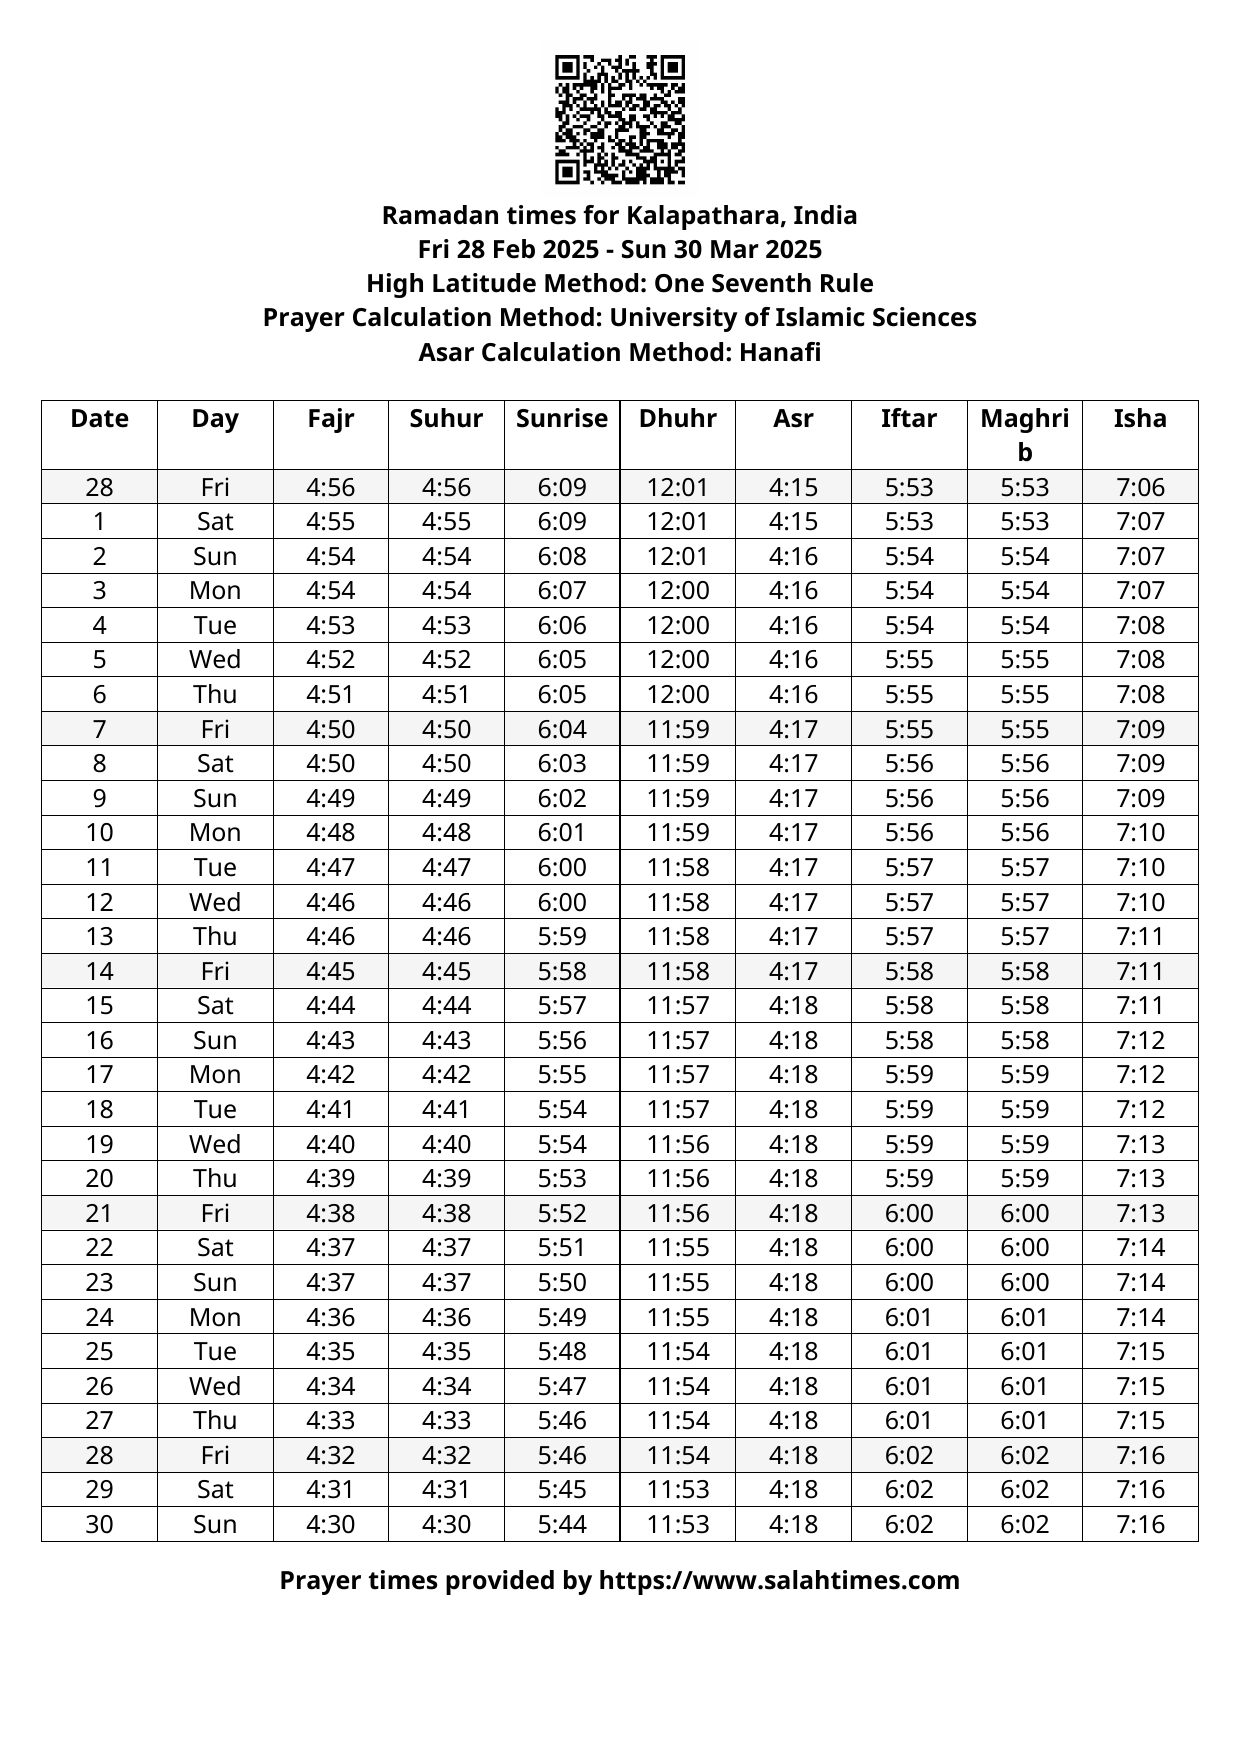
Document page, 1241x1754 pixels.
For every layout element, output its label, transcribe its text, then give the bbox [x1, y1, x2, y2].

table_cell 11:54 [621, 1438, 735, 1472]
table_cell 4:55 [274, 504, 388, 538]
table_cell 11:57 [621, 1058, 735, 1091]
table_cell 6:02 [968, 1438, 1082, 1472]
table_header Asr [736, 401, 851, 469]
table_cell 4:17 [736, 919, 851, 953]
table_cell 4:54 [274, 574, 388, 607]
table_cell 5:50 [505, 1265, 619, 1299]
table_cell 11:54 [621, 1404, 735, 1437]
table_cell 5:54 [505, 1092, 619, 1126]
table_cell 5:56 [505, 1023, 619, 1057]
table_cell 5:56 [968, 781, 1082, 814]
table_cell Mon [158, 1300, 273, 1333]
table_cell 4:18 [736, 1473, 851, 1506]
table_cell 18 [42, 1092, 157, 1126]
table_cell 4:38 [274, 1196, 388, 1229]
table_cell 5:54 [968, 574, 1082, 607]
table_cell 4:51 [274, 677, 388, 711]
table_cell 4:56 [389, 470, 504, 503]
table_cell 4:17 [736, 816, 851, 849]
table_header Date [42, 401, 157, 469]
table_cell 15 [42, 989, 157, 1022]
table_cell 4:46 [389, 885, 504, 918]
table_cell 5:59 [852, 1058, 967, 1091]
table_cell 7:10 [1083, 885, 1198, 918]
table_cell 9 [42, 781, 157, 814]
table_cell 4:37 [274, 1265, 388, 1299]
table_cell 7:08 [1083, 677, 1198, 711]
table_cell 5 [42, 643, 157, 676]
table_cell 4:54 [389, 539, 504, 572]
table_cell Sun [158, 1265, 273, 1299]
table_cell 11:56 [621, 1161, 735, 1195]
table_cell 6:01 [852, 1404, 967, 1437]
table_cell 4:45 [389, 954, 504, 987]
table_header Iftar [852, 401, 967, 469]
table_cell 4:44 [389, 989, 504, 1022]
table_cell 6:01 [968, 1369, 1082, 1402]
table_cell 4:33 [389, 1404, 504, 1437]
table_cell 4:41 [389, 1092, 504, 1126]
table_cell 4:46 [389, 919, 504, 953]
table_cell 12:00 [621, 574, 735, 607]
table_cell 20 [42, 1161, 157, 1195]
table_cell 11:59 [621, 781, 735, 814]
table_cell 4:40 [389, 1127, 504, 1160]
table_cell Sun [158, 539, 273, 572]
table_cell 4:39 [389, 1161, 504, 1195]
table_cell 12:01 [621, 470, 735, 503]
table_cell 5:59 [852, 1092, 967, 1126]
table_header Suhur [389, 401, 504, 469]
table_cell 5:55 [852, 677, 967, 711]
table_cell 4:17 [736, 850, 851, 884]
table_cell 5:55 [968, 712, 1082, 745]
table_cell 4:47 [389, 850, 504, 884]
table_cell 6:02 [852, 1473, 967, 1506]
table_cell 5:59 [505, 919, 619, 953]
table_cell 12 [42, 885, 157, 918]
table_cell Sat [158, 746, 273, 780]
table_cell 11:55 [621, 1265, 735, 1299]
table_cell 4:36 [389, 1300, 504, 1333]
table_cell 5:54 [852, 608, 967, 642]
table_cell 5:55 [505, 1058, 619, 1091]
table_cell 13 [42, 919, 157, 953]
table_cell 6:05 [505, 677, 619, 711]
table_cell 4:18 [736, 1300, 851, 1333]
table_cell 1 [42, 504, 157, 538]
table_cell 5:53 [968, 470, 1082, 503]
table_cell 5:59 [968, 1161, 1082, 1195]
table_cell 5:54 [968, 539, 1082, 572]
table_cell 5:46 [505, 1438, 619, 1472]
table_cell 4:18 [736, 1023, 851, 1057]
table_cell 4:49 [274, 781, 388, 814]
table_cell 4:31 [274, 1473, 388, 1506]
table_cell 4:18 [736, 1127, 851, 1160]
table_cell 27 [42, 1404, 157, 1437]
table_cell 7:08 [1083, 643, 1198, 676]
table_cell 24 [42, 1300, 157, 1333]
table_cell 4:37 [389, 1231, 504, 1264]
table_cell 7:14 [1083, 1265, 1198, 1299]
table_cell 11:55 [621, 1300, 735, 1333]
table_cell 12:00 [621, 677, 735, 711]
table_cell 5:49 [505, 1300, 619, 1333]
table_cell 11 [42, 850, 157, 884]
table_cell 12:01 [621, 539, 735, 572]
table_cell 5:57 [852, 850, 967, 884]
text Prayer times provided by https://www.salahtimes.com [42, 1563, 1198, 1597]
table_cell 4:50 [389, 712, 504, 745]
table_cell Sun [158, 781, 273, 814]
table_cell 5:54 [852, 574, 967, 607]
table_cell 4:48 [274, 816, 388, 849]
table_cell 3 [42, 574, 157, 607]
table_cell 4:44 [274, 989, 388, 1022]
table_cell 5:58 [852, 1023, 967, 1057]
table_cell 4:36 [274, 1300, 388, 1333]
table_cell 4 [42, 608, 157, 642]
table_cell 4:47 [274, 850, 388, 884]
table_cell 6:04 [505, 712, 619, 745]
table_cell 6:01 [505, 816, 619, 849]
table_cell 4:15 [736, 504, 851, 538]
table_cell 5:53 [968, 504, 1082, 538]
table_cell 4:18 [736, 1161, 851, 1195]
table_cell 16 [42, 1023, 157, 1057]
table_cell Wed [158, 643, 273, 676]
table_cell 6 [42, 677, 157, 711]
table_cell 7:11 [1083, 989, 1198, 1022]
table_cell 4:56 [274, 470, 388, 503]
table_cell 4:18 [736, 1231, 851, 1264]
table_cell 23 [42, 1265, 157, 1299]
table_cell 11:57 [621, 1023, 735, 1057]
table_cell 5:59 [968, 1058, 1082, 1091]
table_cell 19 [42, 1127, 157, 1160]
table_cell 7:09 [1083, 746, 1198, 780]
table_cell 11:56 [621, 1127, 735, 1160]
table_cell 6:00 [968, 1231, 1082, 1264]
table_cell 4:50 [389, 746, 504, 780]
table_cell Wed [158, 885, 273, 918]
table_cell 11:59 [621, 816, 735, 849]
table_cell 22 [42, 1231, 157, 1264]
table_cell 6:01 [852, 1369, 967, 1402]
table_cell 5:57 [968, 919, 1082, 953]
table_cell 5:58 [968, 989, 1082, 1022]
table_cell 4:18 [736, 1507, 851, 1541]
table_cell 5:57 [968, 885, 1082, 918]
table_cell 7:09 [1083, 781, 1198, 814]
table_cell 7:10 [1083, 850, 1198, 884]
table_header Fajr [274, 401, 388, 469]
table_cell 6:02 [968, 1507, 1082, 1541]
table_cell 4:16 [736, 643, 851, 676]
table_cell 6:01 [968, 1334, 1082, 1368]
table_cell 12:01 [621, 504, 735, 538]
table_cell 4:54 [274, 539, 388, 572]
table_cell 5:59 [968, 1127, 1082, 1160]
table_cell 4:16 [736, 608, 851, 642]
table_cell 5:47 [505, 1369, 619, 1402]
table_cell 6:00 [852, 1196, 967, 1229]
table_cell 4:40 [274, 1127, 388, 1160]
table_cell 4:43 [274, 1023, 388, 1057]
table_cell 4:16 [736, 574, 851, 607]
table_cell 7:14 [1083, 1231, 1198, 1264]
table_cell Sat [158, 989, 273, 1022]
table_cell 11:56 [621, 1196, 735, 1229]
table_cell 4:30 [274, 1507, 388, 1541]
table_cell 4:17 [736, 712, 851, 745]
table_cell 4:42 [389, 1058, 504, 1091]
table_cell 4:18 [736, 1369, 851, 1402]
table_cell Thu [158, 1404, 273, 1437]
table_cell 4:37 [389, 1265, 504, 1299]
table_cell 5:52 [505, 1196, 619, 1229]
table_cell 7:07 [1083, 574, 1198, 607]
table_cell 6:01 [852, 1300, 967, 1333]
table_cell Fri [158, 470, 273, 503]
table_cell 4:32 [274, 1438, 388, 1472]
table_cell 6:00 [968, 1265, 1082, 1299]
table_cell 7:10 [1083, 816, 1198, 849]
table_cell 21 [42, 1196, 157, 1229]
table_cell 7:16 [1083, 1438, 1198, 1472]
table_cell 6:00 [852, 1265, 967, 1299]
table_cell Fri [158, 1438, 273, 1472]
table_cell 12:00 [621, 608, 735, 642]
table_cell 6:02 [852, 1507, 967, 1541]
table_cell 5:48 [505, 1334, 619, 1368]
table_cell 6:02 [505, 781, 619, 814]
table_cell 11:57 [621, 1092, 735, 1126]
table_cell 5:55 [852, 712, 967, 745]
table_cell 5:54 [505, 1127, 619, 1160]
table_cell 6:05 [505, 643, 619, 676]
table_cell Tue [158, 608, 273, 642]
table_cell 4:30 [389, 1507, 504, 1541]
table_cell Sat [158, 1473, 273, 1506]
table_cell 4:15 [736, 470, 851, 503]
text Ramadan times for Kalapathara, India [42, 198, 1198, 232]
table_header Dhuhr [621, 401, 735, 469]
table_cell 5:55 [968, 643, 1082, 676]
table_cell Wed [158, 1369, 273, 1402]
table_cell Tue [158, 1092, 273, 1126]
table_cell 11:58 [621, 850, 735, 884]
table_cell 4:16 [736, 539, 851, 572]
table_cell Mon [158, 574, 273, 607]
table_cell 4:34 [389, 1369, 504, 1402]
table_cell Mon [158, 816, 273, 849]
table_cell 4:50 [274, 746, 388, 780]
table_cell 25 [42, 1334, 157, 1368]
table_cell Wed [158, 1127, 273, 1160]
table_cell 5:57 [852, 885, 967, 918]
table_cell 5:46 [505, 1404, 619, 1437]
table_cell 4:46 [274, 885, 388, 918]
table_cell 6:01 [852, 1334, 967, 1368]
table_cell 6:00 [505, 885, 619, 918]
table_cell 6:09 [505, 504, 619, 538]
table_cell 5:53 [505, 1161, 619, 1195]
table_cell 4:18 [736, 1438, 851, 1472]
table_cell 4:45 [274, 954, 388, 987]
table_cell 26 [42, 1369, 157, 1402]
table_cell 7:13 [1083, 1196, 1198, 1229]
table_cell 11:53 [621, 1473, 735, 1506]
table_cell 6:07 [505, 574, 619, 607]
table_cell 5:58 [505, 954, 619, 987]
table_cell 14 [42, 954, 157, 987]
table_cell 4:33 [274, 1404, 388, 1437]
table_cell 7:15 [1083, 1404, 1198, 1437]
table_cell Tue [158, 1334, 273, 1368]
table_cell 4:48 [389, 816, 504, 849]
table_cell 4:46 [274, 919, 388, 953]
table_cell 4:16 [736, 677, 851, 711]
table_cell 4:49 [389, 781, 504, 814]
table_cell 4:34 [274, 1369, 388, 1402]
table_cell 4:18 [736, 1334, 851, 1368]
table_cell 2 [42, 539, 157, 572]
table_cell Fri [158, 1196, 273, 1229]
table_cell 4:18 [736, 1092, 851, 1126]
table_cell 11:54 [621, 1369, 735, 1402]
table_header Day [158, 401, 273, 469]
table_cell 5:57 [852, 919, 967, 953]
table_header Maghrib [968, 401, 1082, 469]
table_cell 4:41 [274, 1092, 388, 1126]
table_cell Thu [158, 1161, 273, 1195]
table_cell 11:55 [621, 1231, 735, 1264]
table_cell 7:15 [1083, 1369, 1198, 1402]
table_cell 4:17 [736, 954, 851, 987]
table_cell 4:35 [389, 1334, 504, 1368]
table_cell 5:58 [852, 954, 967, 987]
table_cell 11:54 [621, 1334, 735, 1368]
table_cell 4:38 [389, 1196, 504, 1229]
text High Latitude Method: One Seventh Rule [42, 266, 1198, 300]
table_cell 5:57 [968, 850, 1082, 884]
table_cell 4:18 [736, 989, 851, 1022]
table_cell 7 [42, 712, 157, 745]
table_cell 4:53 [274, 608, 388, 642]
table_cell 4:17 [736, 746, 851, 780]
table_cell 6:06 [505, 608, 619, 642]
table_cell 6:02 [852, 1438, 967, 1472]
table_cell Sun [158, 1023, 273, 1057]
table_cell 6:01 [968, 1404, 1082, 1437]
table_cell 7:09 [1083, 712, 1198, 745]
table_cell 11:53 [621, 1507, 735, 1541]
table_cell 5:51 [505, 1231, 619, 1264]
table_header Sunrise [505, 401, 619, 469]
table_cell Tue [158, 850, 273, 884]
table_cell 4:53 [389, 608, 504, 642]
table_cell 7:13 [1083, 1161, 1198, 1195]
table_cell 10 [42, 816, 157, 849]
table_cell 11:58 [621, 954, 735, 987]
table_cell 11:59 [621, 746, 735, 780]
table_cell 4:18 [736, 1196, 851, 1229]
table_cell Fri [158, 954, 273, 987]
table_cell 17 [42, 1058, 157, 1091]
table_cell 4:35 [274, 1334, 388, 1368]
table_cell 7:07 [1083, 539, 1198, 572]
table_cell 4:54 [389, 574, 504, 607]
table_cell 5:59 [968, 1092, 1082, 1126]
table_cell 29 [42, 1473, 157, 1506]
table_cell 5:53 [852, 504, 967, 538]
table_cell 4:18 [736, 1404, 851, 1437]
table_cell 6:00 [852, 1231, 967, 1264]
table_cell 4:18 [736, 1058, 851, 1091]
table_cell 5:58 [968, 1023, 1082, 1057]
table_cell 6:01 [968, 1300, 1082, 1333]
table_cell 7:16 [1083, 1507, 1198, 1541]
picture [542, 41, 699, 198]
table_cell 4:32 [389, 1438, 504, 1472]
table_cell 5:59 [852, 1127, 967, 1160]
table_cell 7:11 [1083, 919, 1198, 953]
table_cell 5:54 [852, 539, 967, 572]
table_cell 5:58 [968, 954, 1082, 987]
table_cell Sun [158, 1507, 273, 1541]
table_cell 28 [42, 470, 157, 503]
table_cell 6:00 [505, 850, 619, 884]
table_cell 6:08 [505, 539, 619, 572]
table_header Isha [1083, 401, 1198, 469]
table_cell 5:57 [505, 989, 619, 1022]
table_cell 6:03 [505, 746, 619, 780]
table_cell 5:56 [852, 746, 967, 780]
table_cell 4:31 [389, 1473, 504, 1506]
text Asar Calculation Method: Hanafi [42, 334, 1198, 368]
table_cell 28 [42, 1438, 157, 1472]
table_cell 6:09 [505, 470, 619, 503]
table_cell 5:45 [505, 1473, 619, 1506]
table_cell 5:59 [852, 1161, 967, 1195]
table_cell 5:55 [968, 677, 1082, 711]
table_cell Fri [158, 712, 273, 745]
table_cell 4:17 [736, 885, 851, 918]
table_cell 5:56 [968, 746, 1082, 780]
table_cell 6:00 [968, 1196, 1082, 1229]
table_cell 4:42 [274, 1058, 388, 1091]
text Fri 28 Feb 2025 - Sun 30 Mar 2025 [42, 232, 1198, 266]
table_cell Thu [158, 919, 273, 953]
table_cell 7:12 [1083, 1023, 1198, 1057]
table_cell 4:52 [389, 643, 504, 676]
table_cell 6:02 [968, 1473, 1082, 1506]
table_cell 5:54 [968, 608, 1082, 642]
table_cell 5:55 [852, 643, 967, 676]
table_cell 4:39 [274, 1161, 388, 1195]
table_cell 7:16 [1083, 1473, 1198, 1506]
table_cell 4:17 [736, 781, 851, 814]
table_cell 11:58 [621, 885, 735, 918]
text Prayer Calculation Method: University of Islamic Sciences [42, 300, 1198, 334]
table_cell 11:58 [621, 919, 735, 953]
table_cell 7:12 [1083, 1058, 1198, 1091]
table_cell 5:58 [852, 989, 967, 1022]
table_cell 7:13 [1083, 1127, 1198, 1160]
table_cell 12:00 [621, 643, 735, 676]
table_cell 11:59 [621, 712, 735, 745]
table_cell 5:53 [852, 470, 967, 503]
table_cell 7:07 [1083, 504, 1198, 538]
table_cell 5:44 [505, 1507, 619, 1541]
table_cell 7:12 [1083, 1092, 1198, 1126]
table_cell 5:56 [852, 816, 967, 849]
table_cell 7:14 [1083, 1300, 1198, 1333]
table_cell 7:08 [1083, 608, 1198, 642]
table_cell 7:15 [1083, 1334, 1198, 1368]
table_cell Mon [158, 1058, 273, 1091]
table_cell 4:18 [736, 1265, 851, 1299]
table_cell Thu [158, 677, 273, 711]
table_cell 11:57 [621, 989, 735, 1022]
table_cell Sat [158, 504, 273, 538]
table_cell 5:56 [968, 816, 1082, 849]
table_cell 4:55 [389, 504, 504, 538]
table_cell 4:52 [274, 643, 388, 676]
table_cell 8 [42, 746, 157, 780]
table_cell 4:43 [389, 1023, 504, 1057]
table_cell 4:51 [389, 677, 504, 711]
table_cell 7:11 [1083, 954, 1198, 987]
table_cell 30 [42, 1507, 157, 1541]
table_cell 7:06 [1083, 470, 1198, 503]
table_cell Sat [158, 1231, 273, 1264]
table_cell 4:50 [274, 712, 388, 745]
table_cell 5:56 [852, 781, 967, 814]
table_cell 4:37 [274, 1231, 388, 1264]
